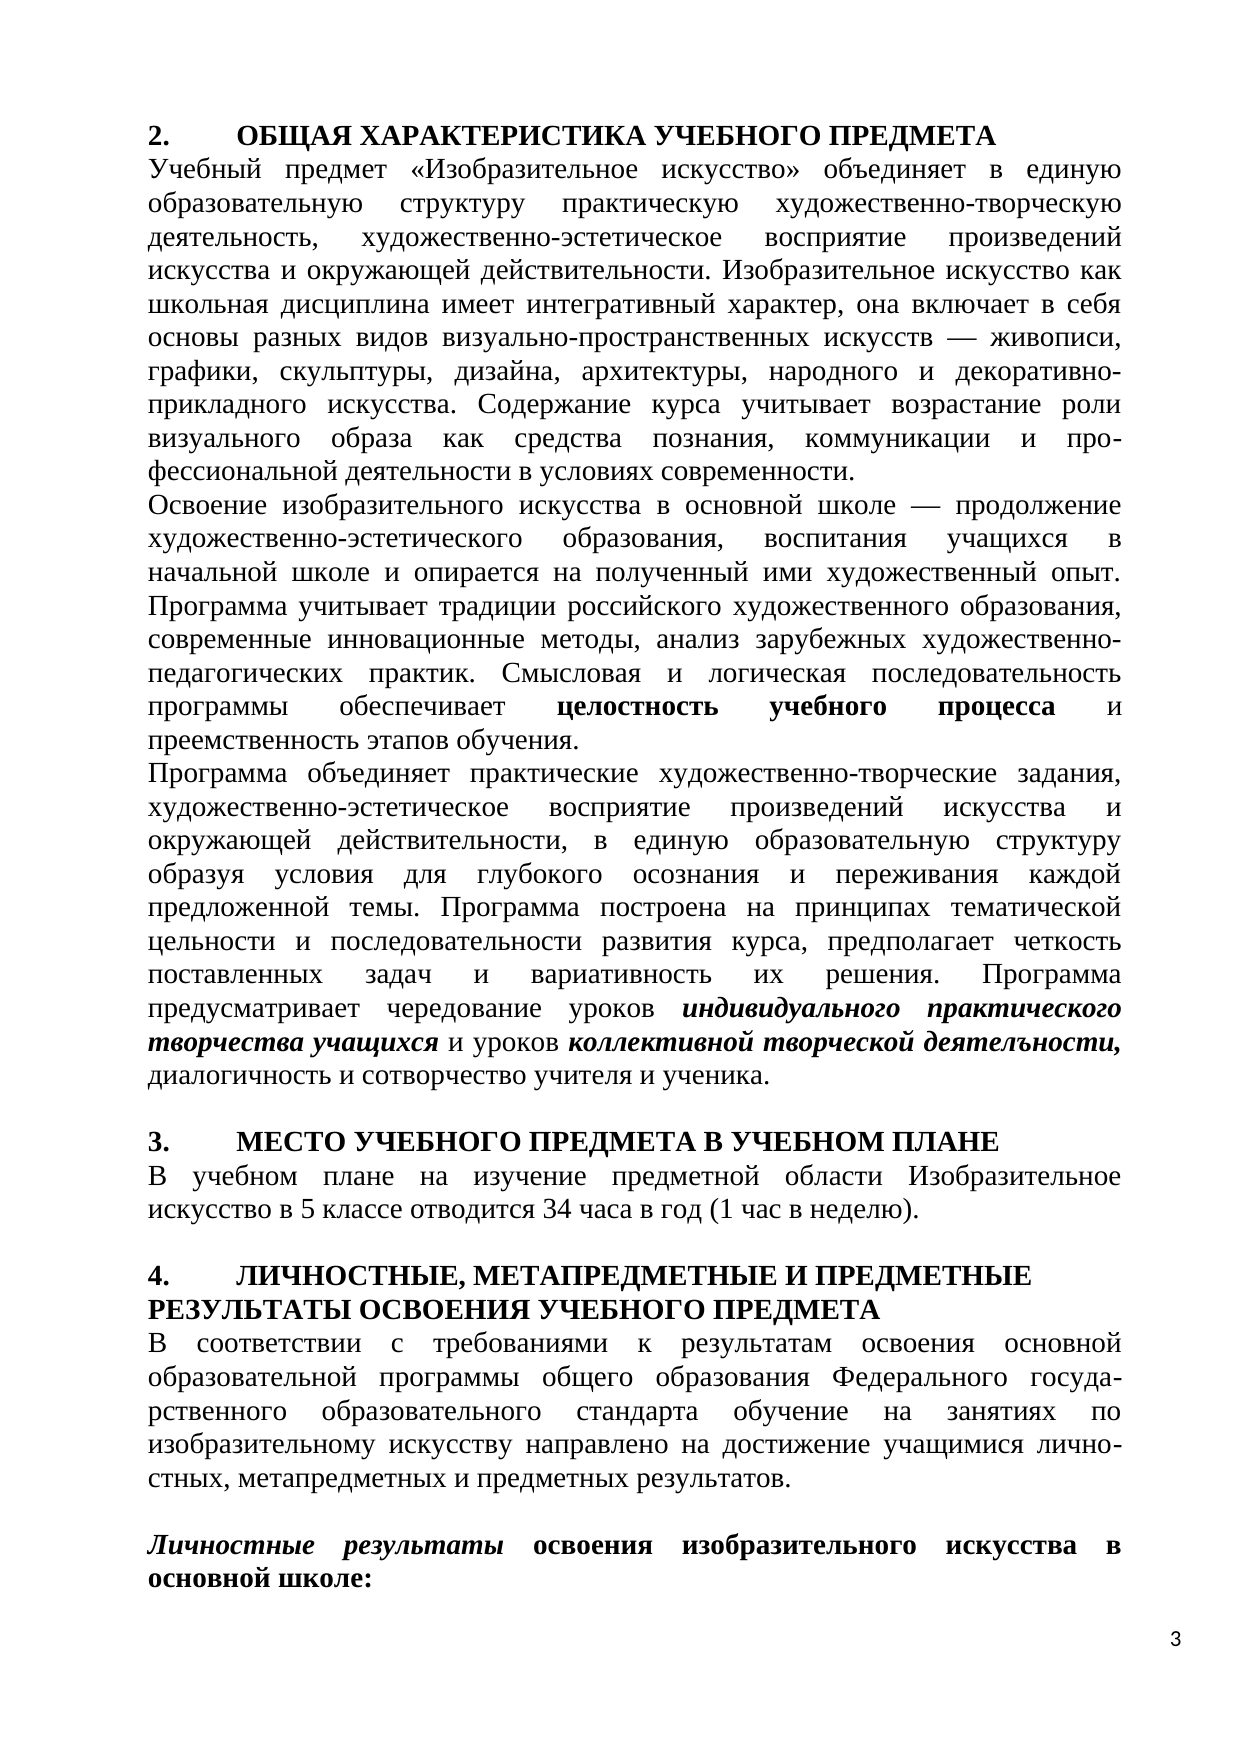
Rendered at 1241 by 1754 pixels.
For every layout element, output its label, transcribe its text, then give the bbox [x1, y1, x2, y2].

text В учебном плане на изучение предметной области Изобразительное искусство в 5 классе отводится 34 часа в год (1 час в неделю). [148, 1158, 1122, 1225]
text Освоение изобразительного искусства в основной школе — продолжение художественно-эстетического образования, воспитания учащихся в начальной школе и опирается на полученный ими художественный опыт. Программа учитывает традиции российского художественного образования, современные инновационные методы, анализ зарубежных художественно-педагогических практик. Смысловая и логическая последовательность программы обеспечивает целостность учебного процесса и преемственность этапов обучения. [148, 487, 1122, 755]
text В соответствии с требованиями к результатам освоения основной образовательной программы общего образования Федерального государственного образовательного стандарта обучение на занятиях по изобразительному искусству направлено на достижение учащимися личностных, метапредметных и предметных результатов. [148, 1326, 1122, 1493]
text Учебный предмет «Изобразительное искусство» объединяет в единую образовательную структуру практическую художественно-творческую деятельность, художественно-эстетическое восприятие произведений искусства и окружающей действительности. Изобразительное искусство как школьная дисциплина имеет интегративный характер, она включает в себя основы разных видов визуально-пространственных искусств — живописи, графики, скульптуры, дизайна, архитектуры, народного и декоративно-прикладного искусства. Содержание курса учитывает возрастание роли визуального образа как средства познания, коммуникации и профессиональной деятельности в условиях современности. [148, 152, 1122, 487]
list ЛИЧНОСТНЫЕ, МЕТАПРЕДМЕТНЫЕ И ПРЕДМЕТНЫЕ РЕЗУЛЬТАТЫ ОСВОЕНИЯ УЧЕБНОГО ПРЕДМЕТА [148, 1258, 1122, 1326]
list МЕСТО УЧЕБНОГО ПРЕДМЕТА В УЧЕБНОМ ПЛАНЕ [148, 1124, 1122, 1158]
list ОБЩАЯ ХАРАКТЕРИСТИКА УЧЕБНОГО ПРЕДМЕТА [148, 118, 1122, 152]
text Личностные результаты освоения изобразительного искусства в основной школе: [148, 1527, 1122, 1594]
text Программа объединяет практические художественно-творческие задания, художественно-эстетическое восприятие произведений искусства и окружающей действительности, в единую образовательную структуру образуя условия для глубокого осознания и переживания каждой предложенной темы. Программа построена на принципах тематической цельности и последовательности развития курса, предполагает четкость поставленных задач и вариативность их решения. Программа предусматривает чередование уроков индивидуального практического творчества учащихся и уроков коллективной творческой деятелъности, диалогичность и сотворчество учителя и ученика. [148, 755, 1122, 1091]
